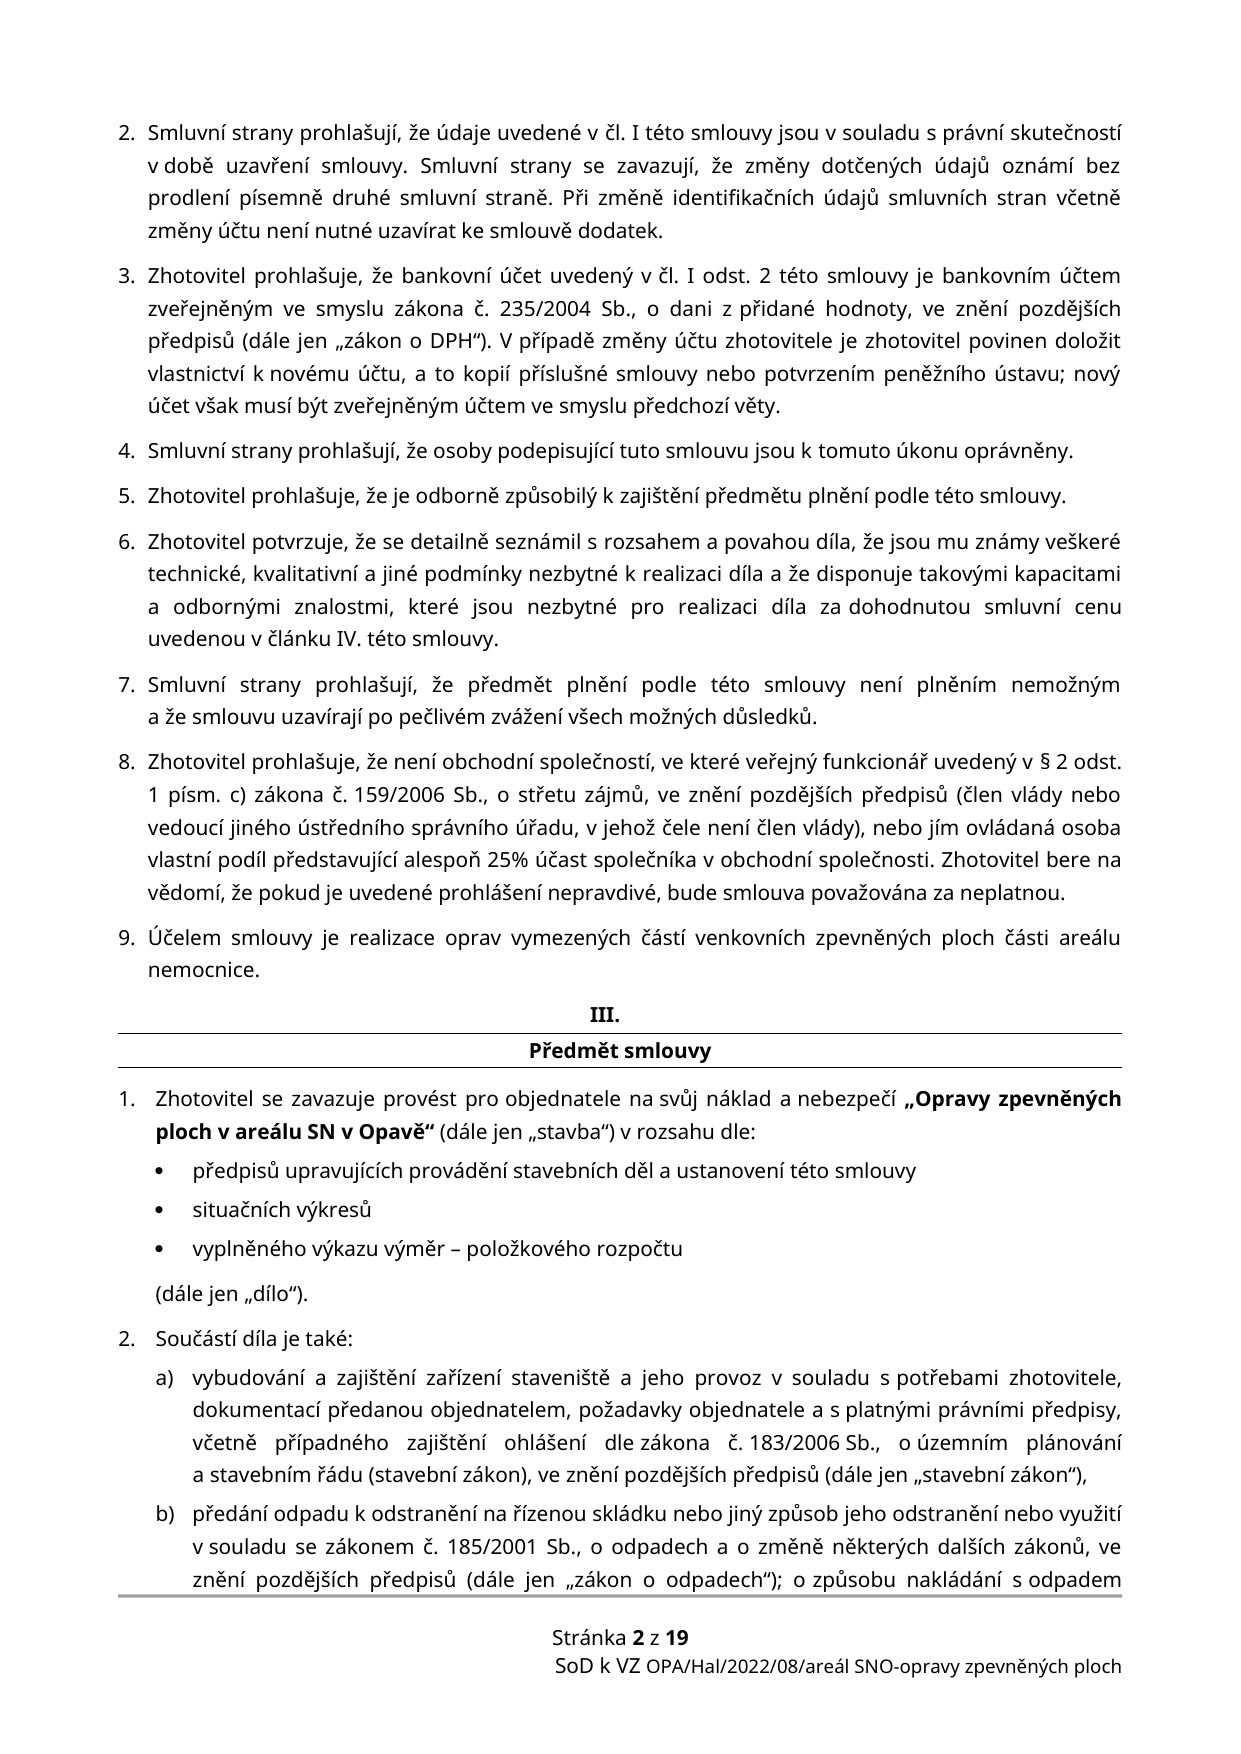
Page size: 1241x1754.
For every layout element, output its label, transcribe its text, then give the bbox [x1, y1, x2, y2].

list Smluvní strany prohlašují, že předmět plnění podle této smlouvy není plněním nemožným a že smlouvu uzavírají po pečlivém zvážení všech možných důsledků. [118, 670, 1122, 731]
list vybudování a zajištění zařízení staveniště a jeho provoz v souladu s potřebami zhotovitele, dokumentací předanou objednatelem, požadavky objednatele a s platnými právními předpisy, včetně případného zajištění ohlášení dle zákona č. 183/2006 Sb., o územním plánování a stavebním řádu (stavební zákon), ve znění pozdějších předpisů (dále jen „stavební zákon“), [155, 1363, 1122, 1489]
list Zhotovitel se zavazuje provést pro objednatele na svůj náklad a nebezpečí „Opravy zpevněných ploch v areálu SN v Opavě“ (dále jen „stavba“) v rozsahu dle: [118, 1084, 1122, 1146]
text (dále jen „dílo“). [155, 1279, 1122, 1307]
list vyplněného výkazu výměr – položkového rozpočtu [155, 1234, 1122, 1262]
list Zhotovitel prohlašuje, že bankovní účet uvedený v čl. I odst. 2 této smlouvy je bankovním účtem zveřejněným ve smyslu zákona č. 235/2004 Sb., o dani z přidané hodnoty, ve znění pozdějších předpisů (dále jen „zákon o DPH“). V případě změny účtu zhotovitele je zhotovitel povinen doložit vlastnictví k novému účtu, a to kopií příslušné smlouvy nebo potvrzením peněžního ústavu; nový účet však musí být zveřejněným účtem ve smyslu předchozí věty. [118, 261, 1122, 420]
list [155, 1499, 1122, 1593]
list Zhotovitel prohlašuje, že není obchodní společností, ve které veřejný funkcionář uvedený v § 2 odst. 1 písm. c) zákona č. 159/2006 Sb., o střetu zájmů, ve znění pozdějších předpisů (člen vlády nebo vedoucí jiného ústředního správního úřadu, v jehož čele není člen vlády), nebo jím ovládaná osoba vlastní podíl představující alespoň 25% účast společníka v obchodní společnosti. Zhotovitel bere na vědomí, že pokud je uvedené prohlášení nepravdivé, bude smlouva považována za neplatnou. [118, 747, 1122, 906]
list Zhotovitel prohlašuje, že je odborně způsobilý k zajištění předmětu plnění podle této smlouvy. [118, 482, 1122, 510]
list předpisů upravujících provádění stavebních děl a ustanovení této smlouvy [155, 1156, 1122, 1184]
list Účelem smlouvy je realizace oprav vymezených částí venkovních zpevněných ploch části areálu nemocnice. [118, 923, 1122, 984]
text Předmět smlouvy [118, 1034, 1122, 1067]
list Součástí díla je také: [118, 1324, 1122, 1352]
list Zhotovitel potvrzuje, že se detailně seznámil s rozsahem a povahou díla, že jsou mu známy veškeré technické, kvalitativní a jiné podmínky nezbytné k realizaci díla a že disponuje takovými kapacitami a odbornými znalostmi, které jsou nezbytné pro realizaci díla za dohodnutou smluvní cenu uvedenou v článku IV. této smlouvy. [118, 527, 1122, 653]
list Smluvní strany prohlašují, že údaje uvedené v čl. I této smlouvy jsou v souladu s právní skutečností v době uzavření smlouvy. Smluvní strany se zavazují, že změny dotčených údajů oznámí bez prodlení písemně druhé smluvní straně. Při změně identifikačních údajů smluvních stran včetně změny účtu není nutné uzavírat ke smlouvě dodatek. [118, 118, 1122, 244]
list Smluvní strany prohlašují, že osoby podepisující tuto smlouvu jsou k tomuto úkonu oprávněny. [118, 437, 1122, 465]
list situačních výkresů [155, 1195, 1122, 1223]
